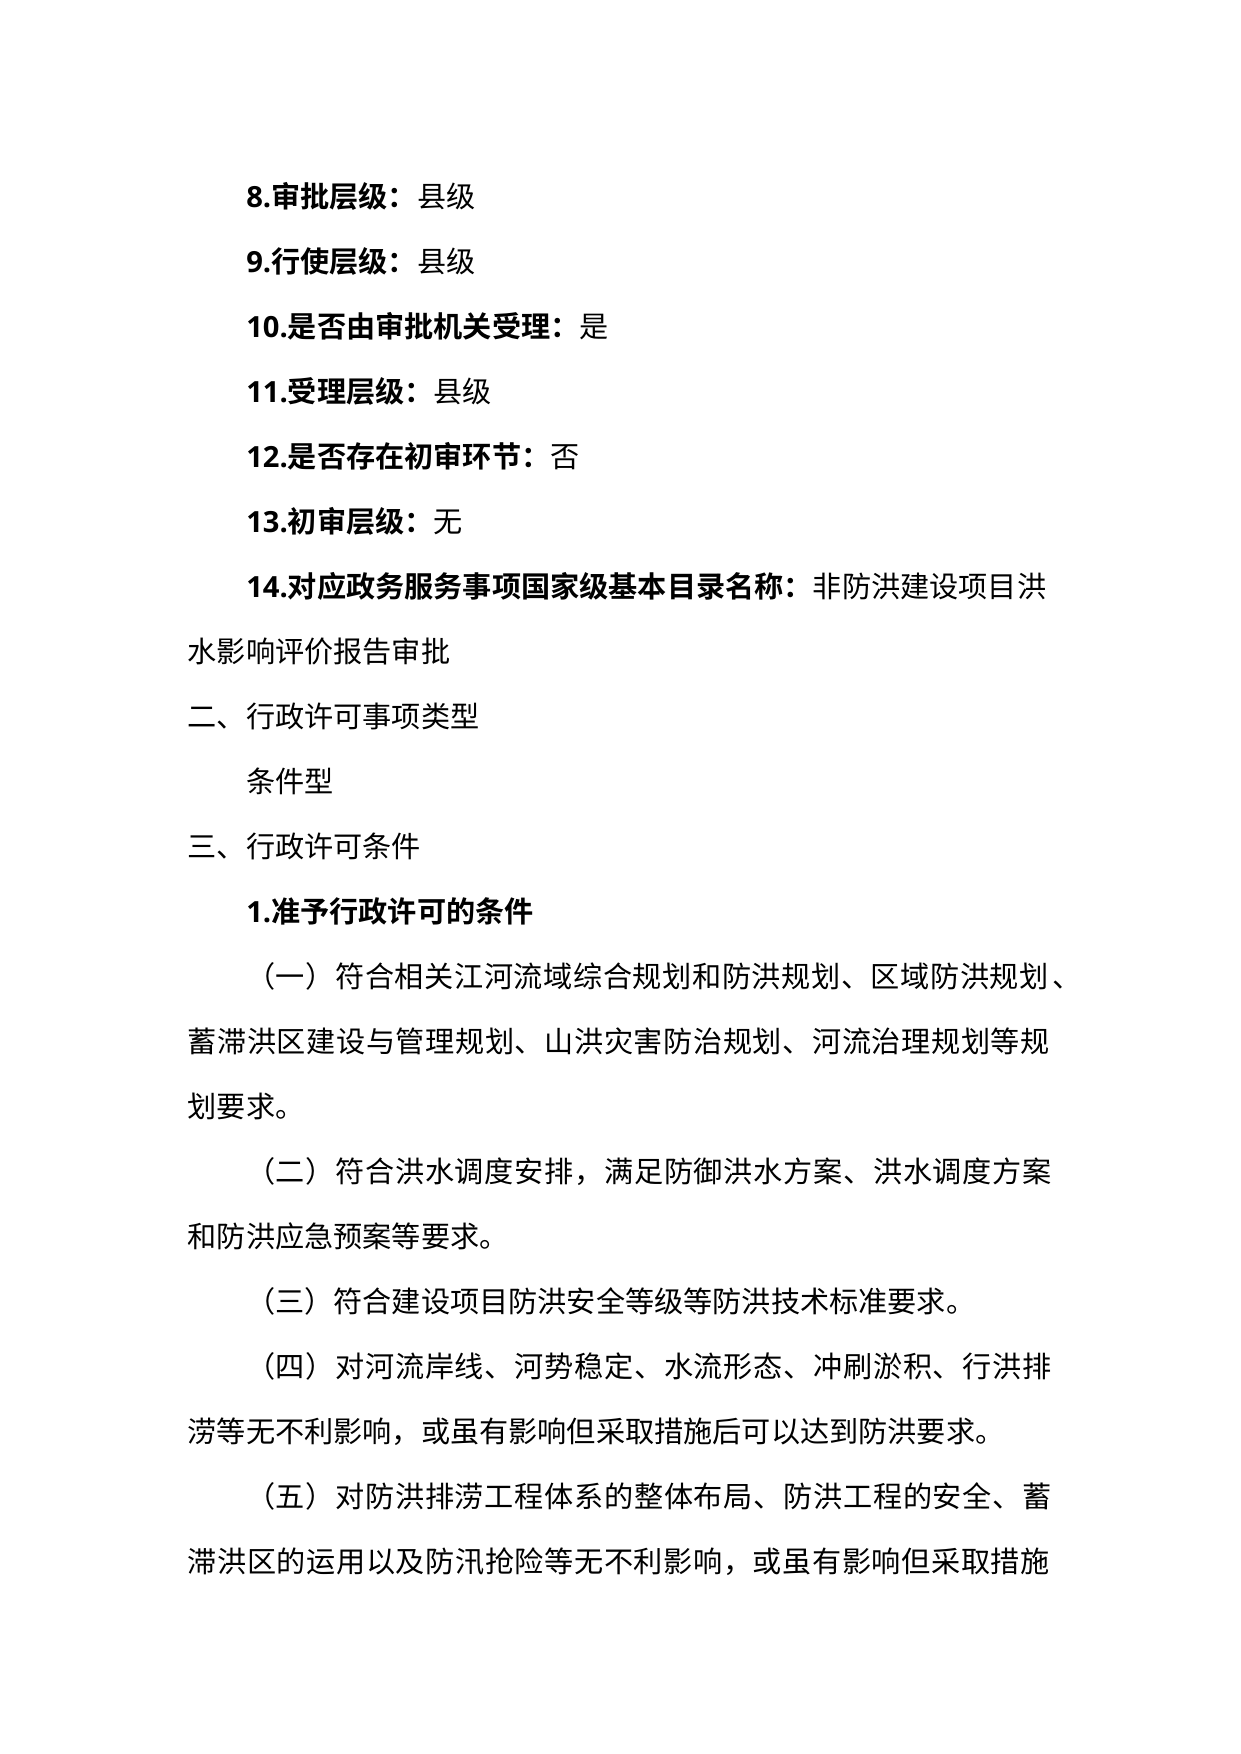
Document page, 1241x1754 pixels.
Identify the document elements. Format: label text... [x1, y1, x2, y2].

list 14.对应政务服务事项国家级基本目录名称：非防洪建设项目洪水影响评价报告审批 [187, 552, 1053, 682]
text 12.是否存在初审环节：否 [187, 422, 1053, 487]
text （四）对河流岸线、河势稳定、水流形态、冲刷淤积、行洪排涝等无不利影响，或虽有影响但采取措施后可以达到防洪要求。 [187, 1332, 1053, 1462]
text （二）符合洪水调度安排，满足防御洪水方案、洪水调度方案和防洪应急预案等要求。 [187, 1137, 1053, 1267]
text 9.行使层级：县级 [187, 227, 1053, 292]
text 10.是否由审批机关受理：是 [187, 292, 1053, 357]
text 条件型 [187, 747, 1053, 812]
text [187, 1462, 1053, 1592]
text 8.审批层级：县级 [187, 162, 1053, 227]
text 11.受理层级：县级 [187, 357, 1053, 422]
list 三、行政许可条件 [187, 812, 1053, 877]
text （三）符合建设项目防洪安全等级等防洪技术标准要求。 [187, 1267, 1053, 1332]
list 二、行政许可事项类型 [187, 682, 1053, 747]
list 1.准予行政许可的条件 [187, 877, 1053, 942]
text 13.初审层级：无 [187, 487, 1053, 552]
text （一）符合相关江河流域综合规划和防洪规划、区域防洪规划、蓄滞洪区建设与管理规划、山洪灾害防治规划、河流治理规划等规划要求。 [187, 942, 1053, 1137]
